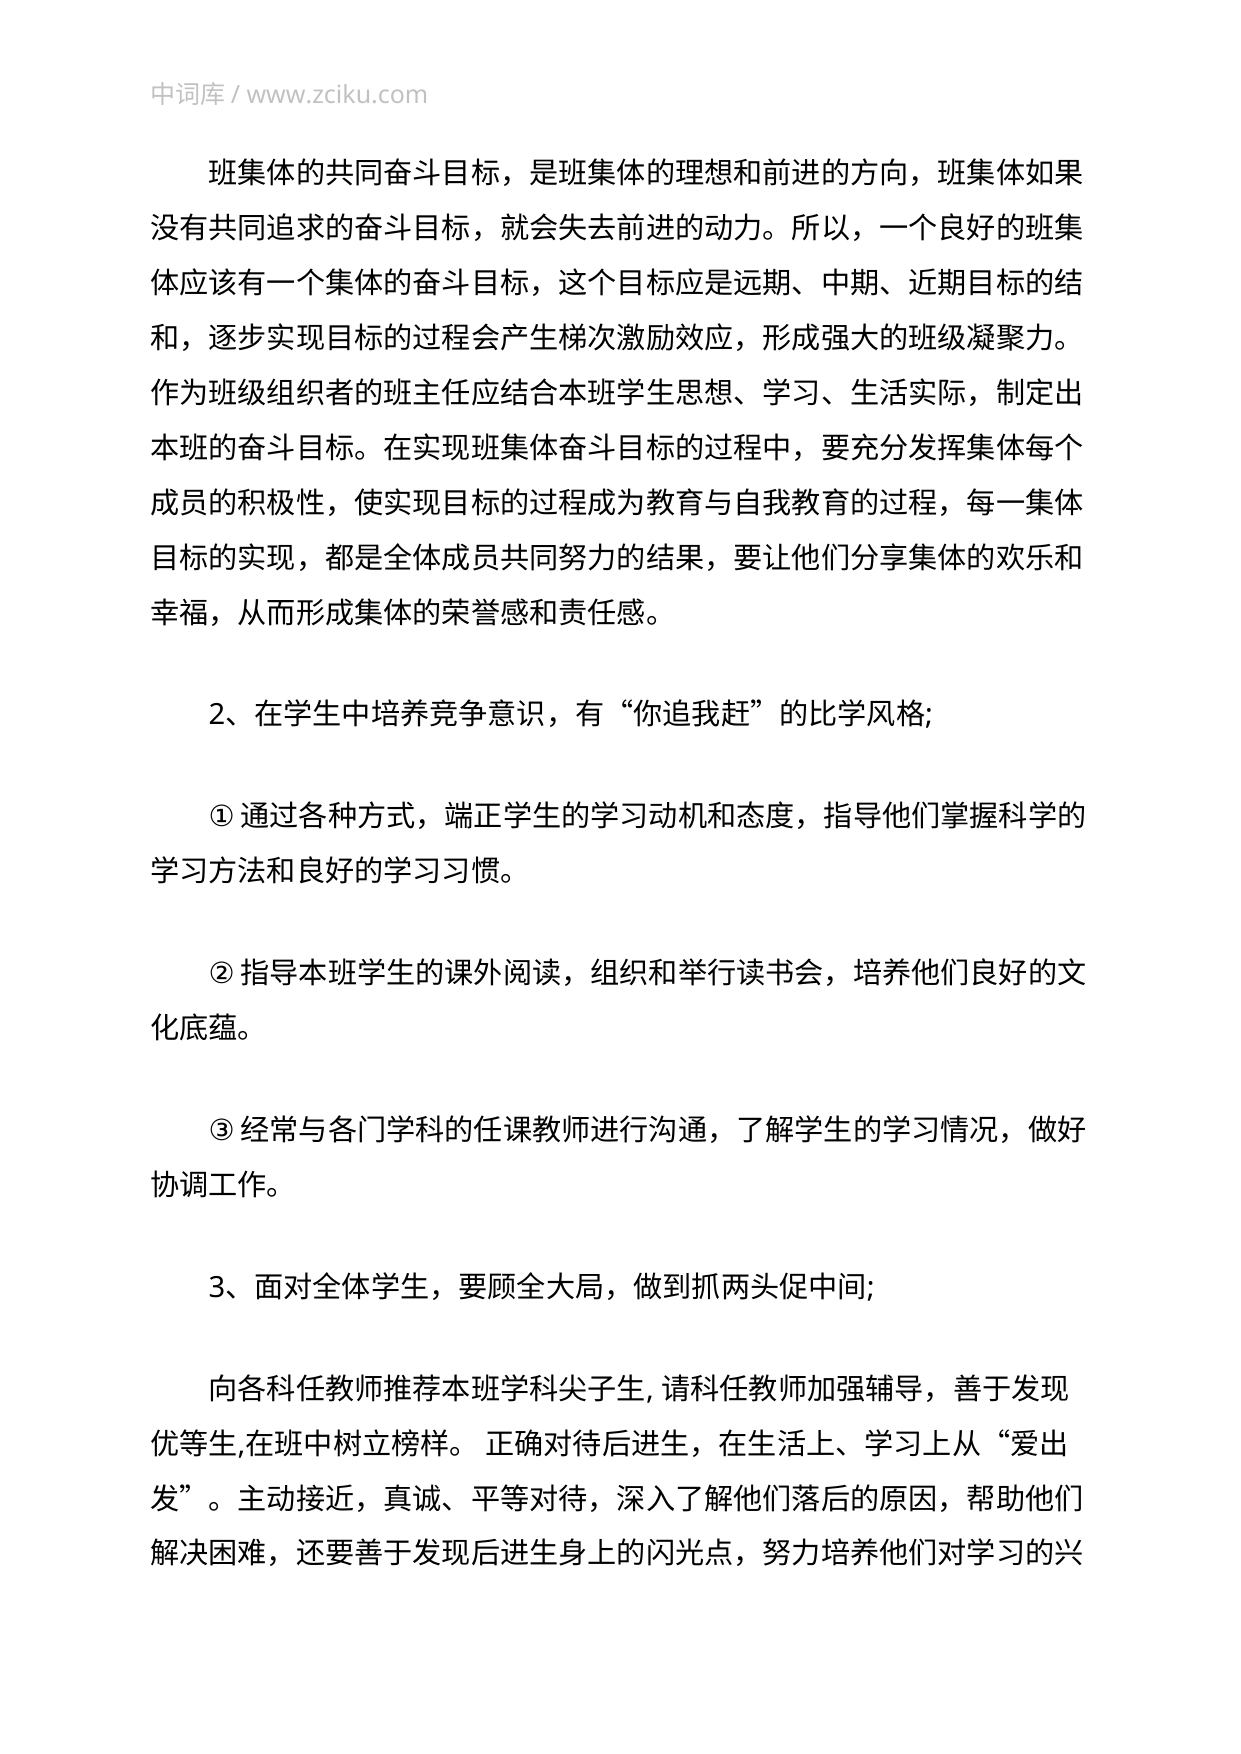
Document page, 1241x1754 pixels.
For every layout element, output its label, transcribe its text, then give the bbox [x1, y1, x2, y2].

text 2、在学生中培养竞争意识，有“你追我赶”的比学风格; [150, 691, 1090, 733]
text 3、面对全体学生，要顾全大局，做到抓两头促中间; [150, 1263, 1090, 1306]
text ①通过各种方式，端正学生的学习动机和态度，指导他们掌握科学的学习方法和良好的学习习惯。 [150, 793, 1090, 890]
text ③经常与各门学科的任课教师进行沟通，了解学生的学习情况，做好协调工作。 [150, 1106, 1090, 1204]
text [150, 1365, 1090, 1572]
text 班集体的共同奋斗目标，是班集体的理想和前进的方向，班集体如果没有共同追求的奋斗目标，就会失去前进的动力。所以，一个良好的班集体应该有一个集体的奋斗目标，这个目标应是远期、中期、近期目标的结和，逐步实现目标的过程会产生梯次激励效应，形成强大的班级凝聚力。作为班级组织者的班主任应结合本班学生思想、学习、生活实际，制定出本班的奋斗目标。在实现班集体奋斗目标的过程中，要充分发挥集体每个成员的积极性，使实现目标的过程成为教育与自我教育的过程，每一集体目标的实现，都是全体成员共同努力的结果，要让他们分享集体的欢乐和幸福，从而形成集体的荣誉感和责任感。 [150, 150, 1090, 631]
text ②指导本班学生的课外阅读，组织和举行读书会，培养他们良好的文化底蕴。 [150, 950, 1090, 1047]
